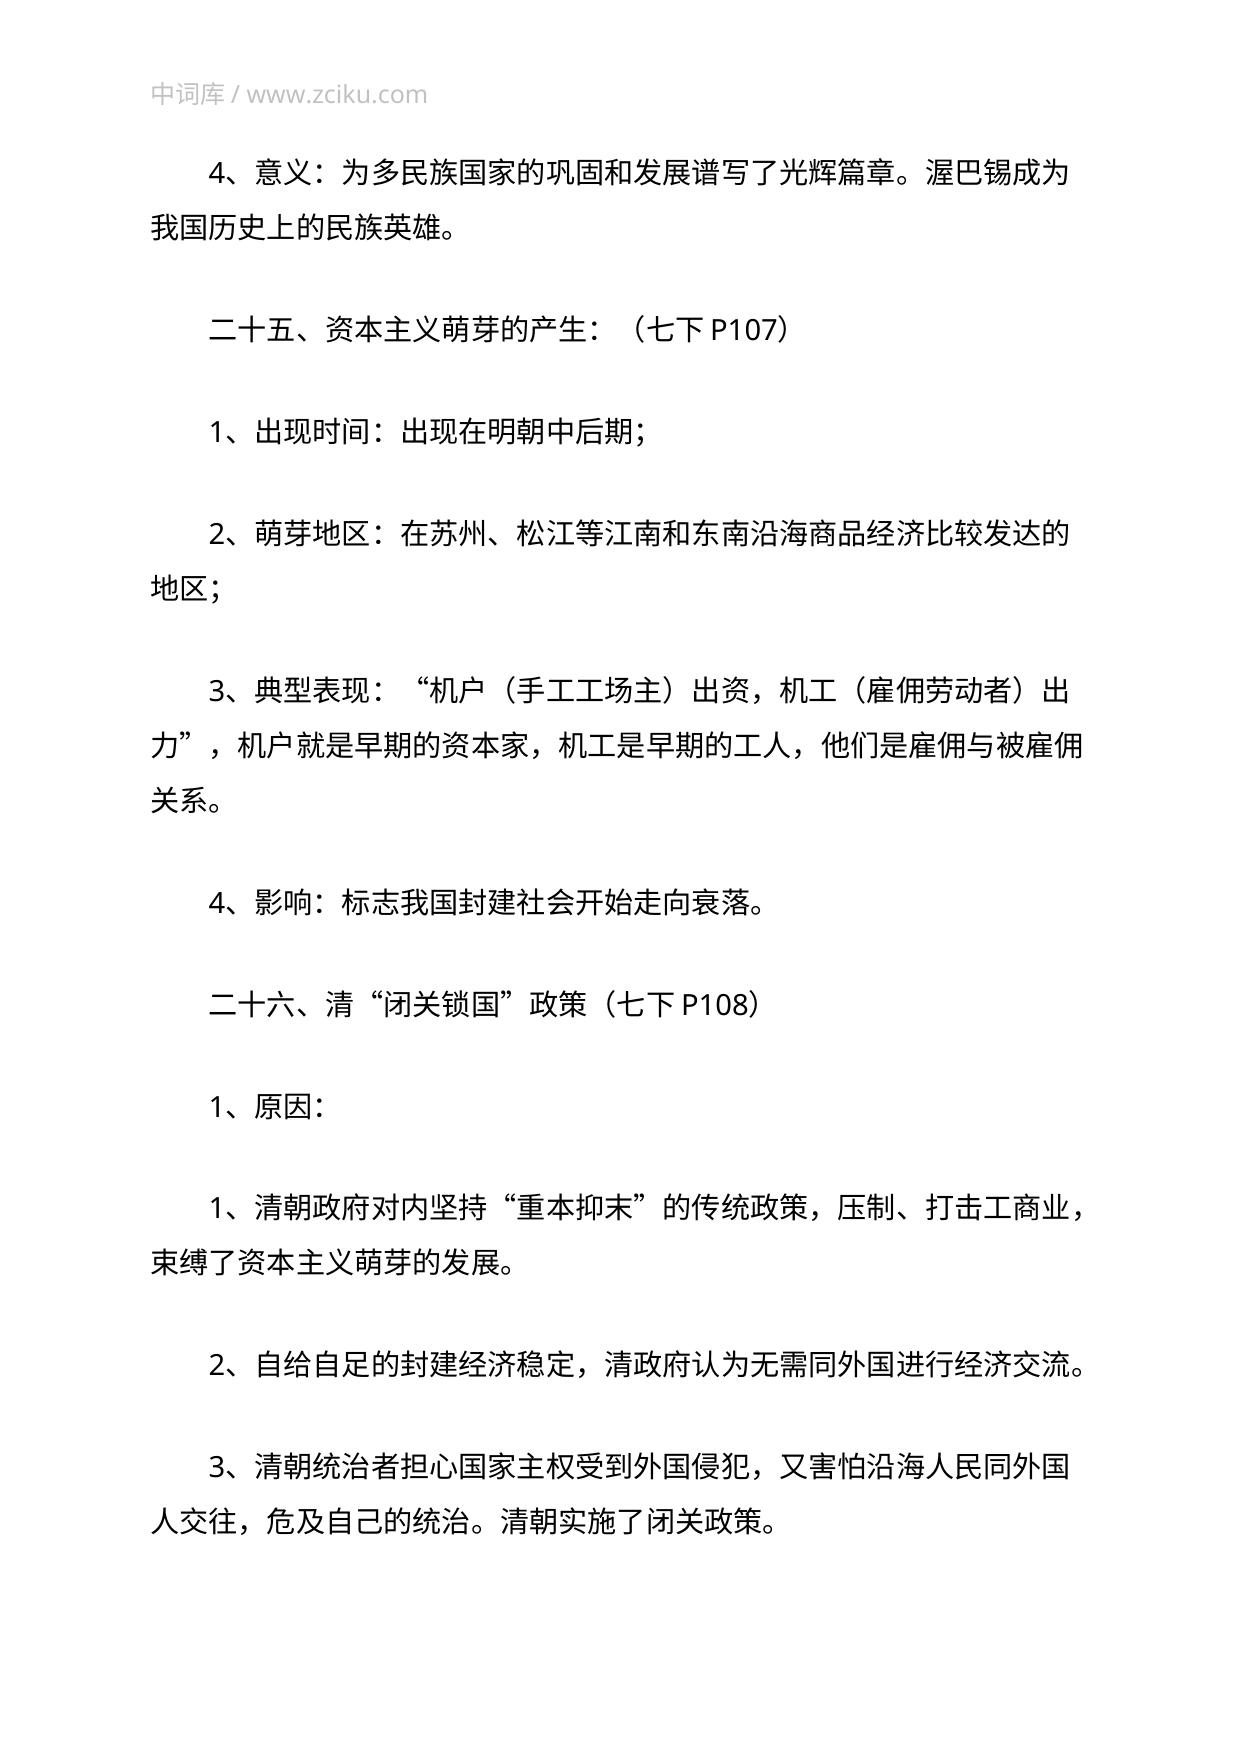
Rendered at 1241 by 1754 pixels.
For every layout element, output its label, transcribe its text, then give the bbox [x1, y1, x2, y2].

text 3、典型表现：“机户（手工工场主）出资，机工（雇佣劳动者）出力”，机户就是早期的资本家，机工是早期的工人，他们是雇佣与被雇佣关系。 [150, 667, 1090, 820]
text 二十五、资本主义萌芽的产生：（七下P107） [150, 307, 1090, 349]
text 1、清朝政府对内坚持“重本抑末”的传统政策，压制、打击工商业，束缚了资本主义萌芽的发展。 [150, 1185, 1090, 1282]
text 1、出现时间：出现在明朝中后期； [150, 409, 1090, 451]
text 3、清朝统治者担心国家主权受到外国侵犯，又害怕沿海人民同外国人交往，危及自己的统治。清朝实施了闭关政策。 [150, 1444, 1090, 1541]
text 2、萌芽地区：在苏州、松江等江南和东南沿海商品经济比较发达的地区； [150, 511, 1090, 608]
text 2、自给自足的封建经济稳定，清政府认为无需同外国进行经济交流。 [150, 1342, 1090, 1384]
text 1、原因： [150, 1083, 1090, 1126]
text 4、影响：标志我国封建社会开始走向衰落。 [150, 879, 1090, 922]
text 二十六、清“闭关锁国”政策（七下P108） [150, 981, 1090, 1023]
text 4、意义：为多民族国家的巩固和发展谱写了光辉篇章。渥巴锡成为我国历史上的民族英雄。 [150, 150, 1090, 247]
